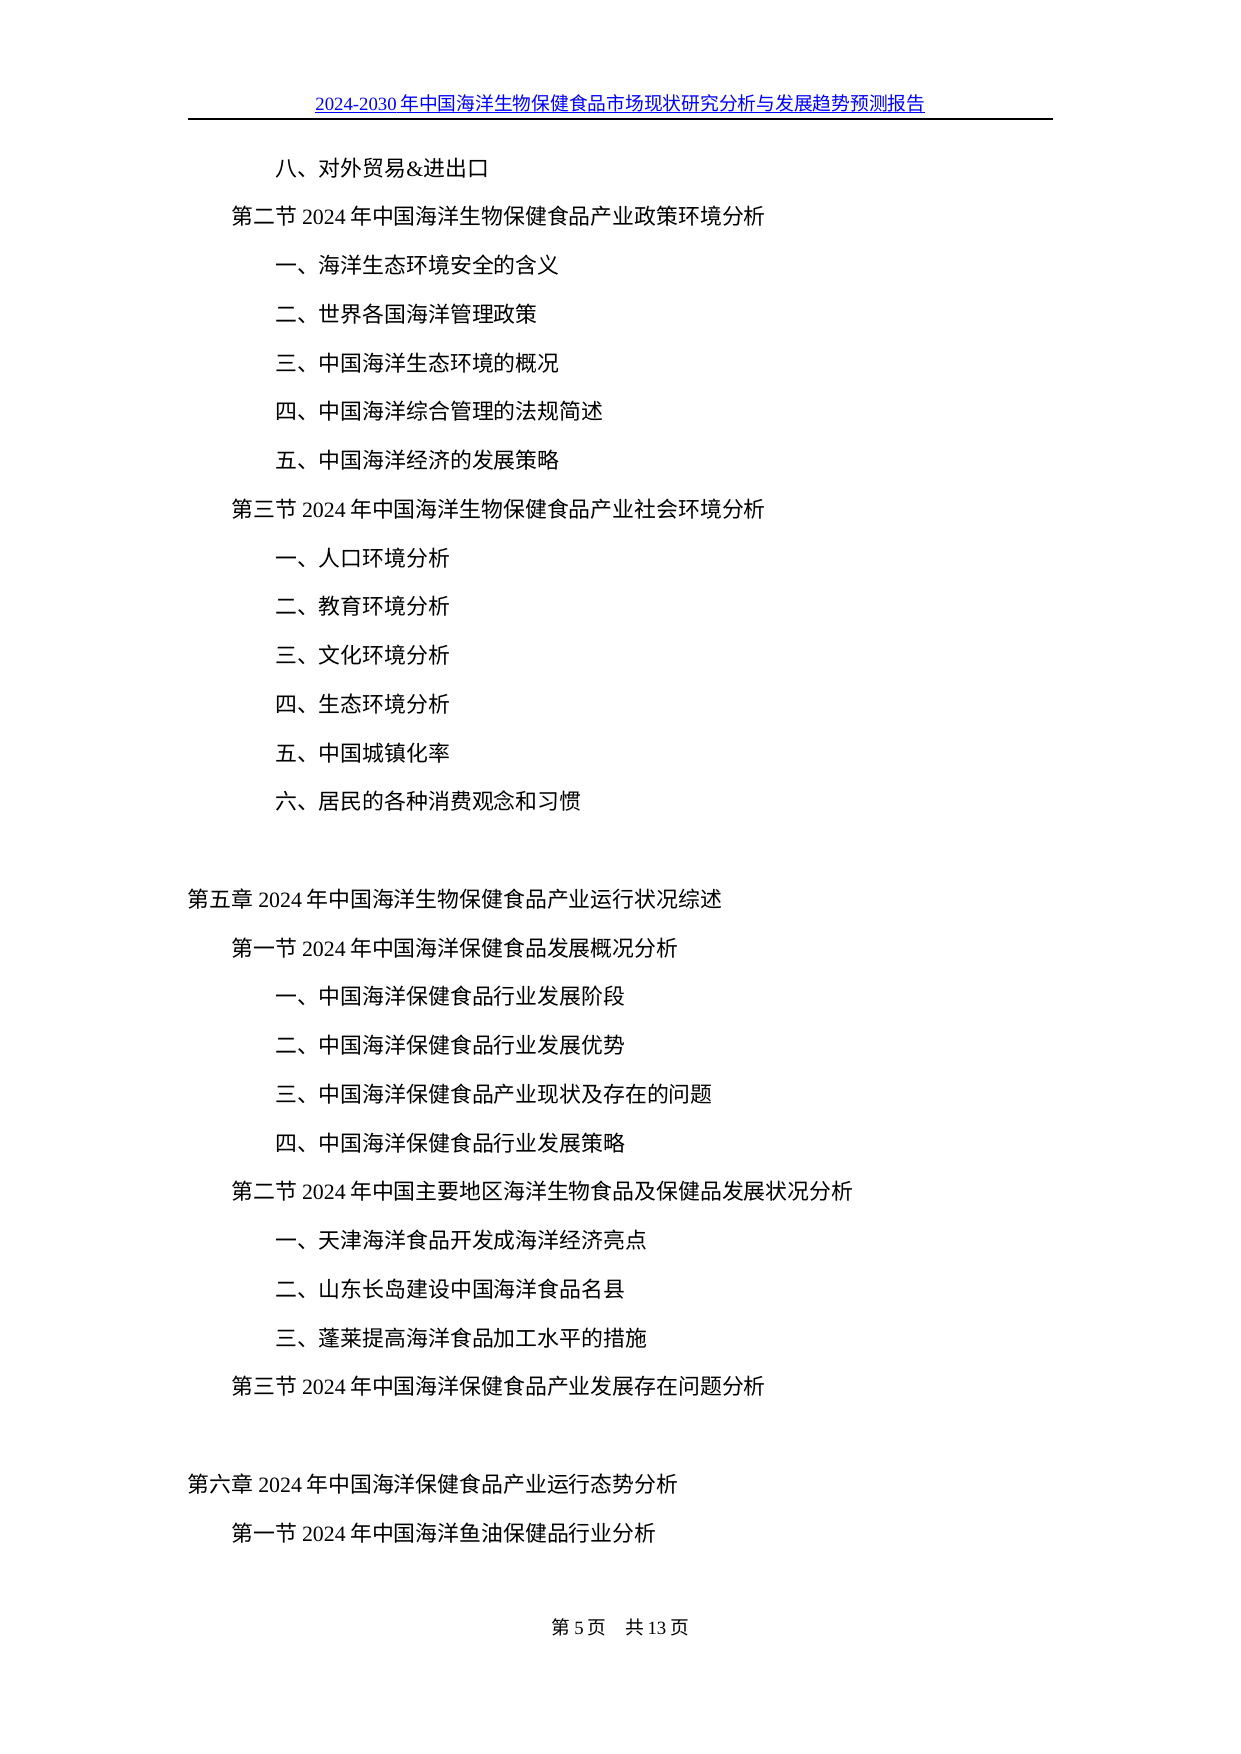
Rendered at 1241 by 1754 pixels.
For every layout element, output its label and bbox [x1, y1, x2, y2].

text [187, 150, 1053, 1548]
